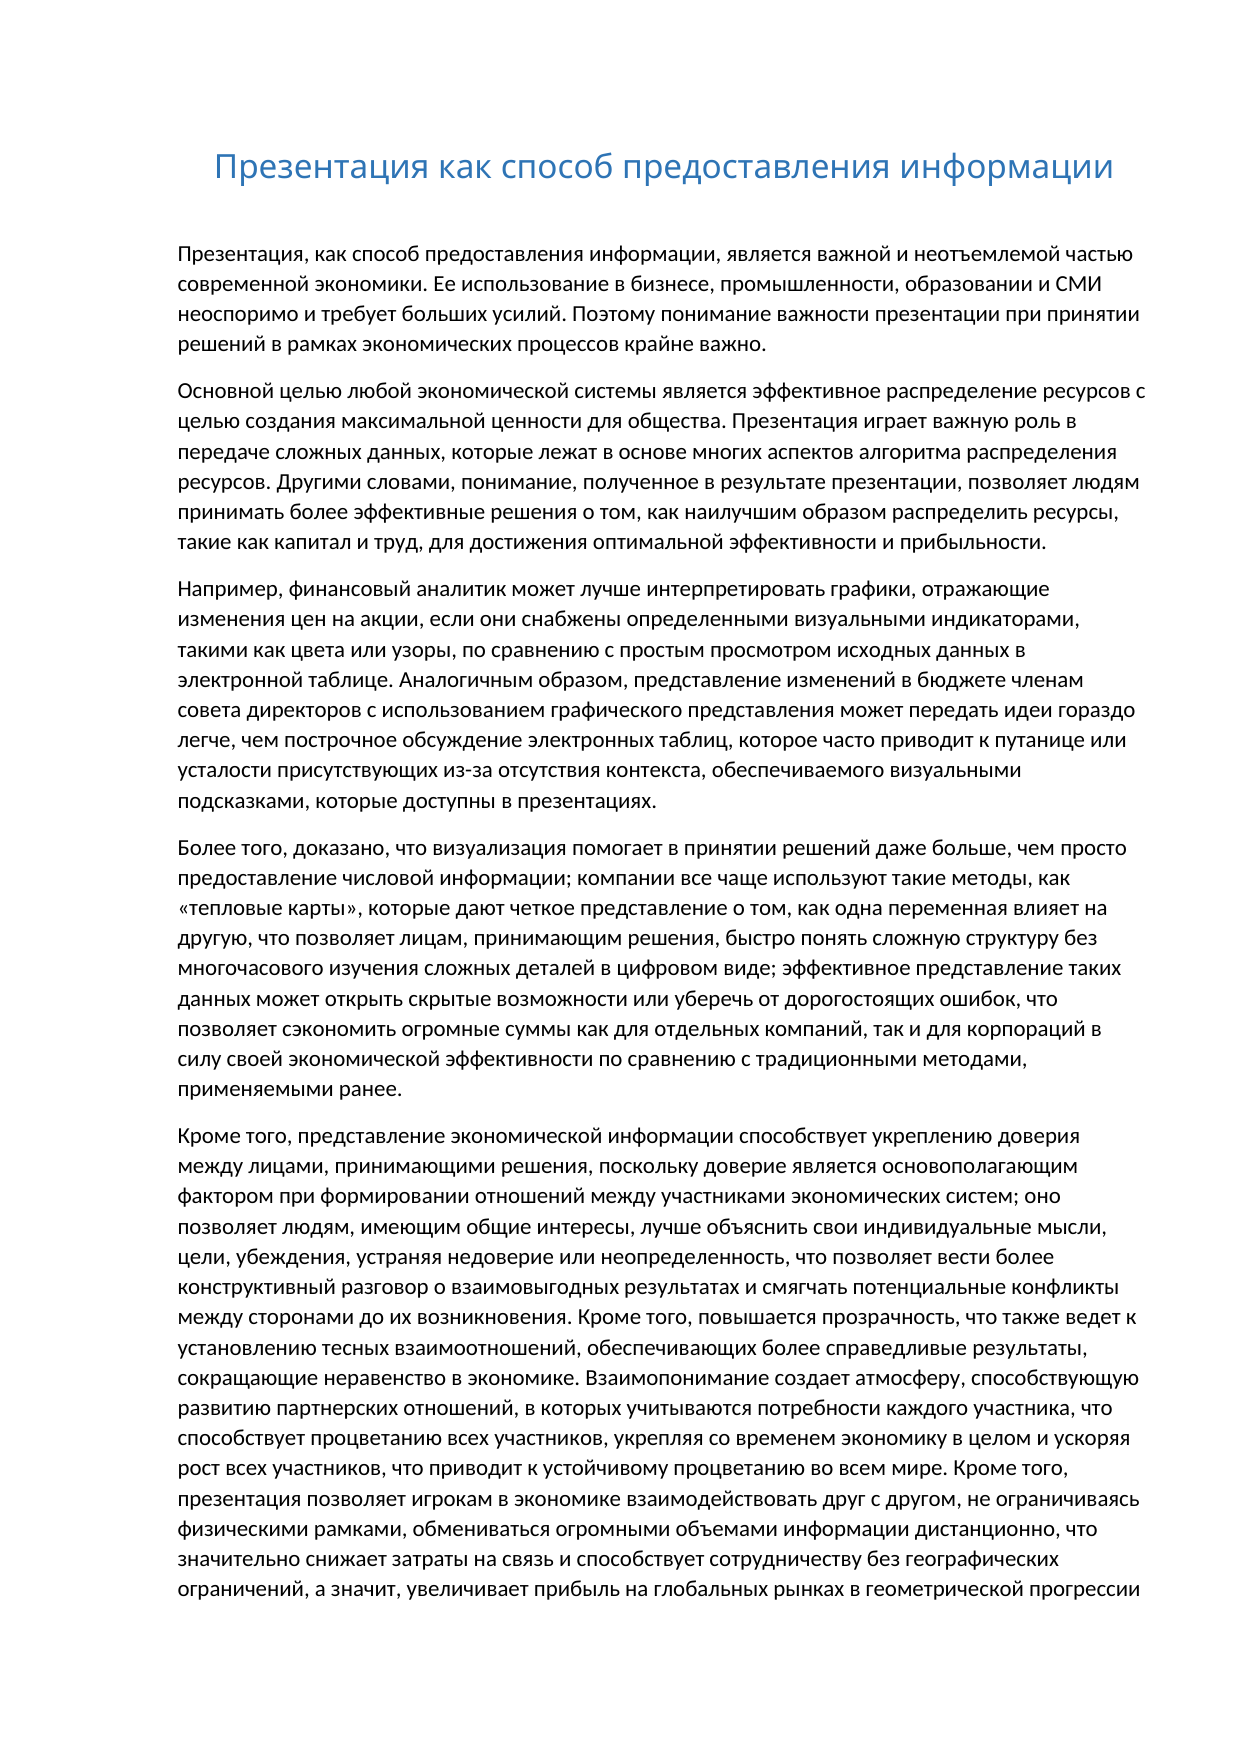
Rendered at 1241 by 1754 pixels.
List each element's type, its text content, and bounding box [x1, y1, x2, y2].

text Презентация, как способ предоставления информации, является важной и неотъемлемой частью современной экономики. Ее использование в бизнесе, промышленности, образовании и СМИ неоспоримо и требует больших усилий. Поэтому понимание важности презентации при принятии решений в рамках экономических процессов крайне важно. [177, 239, 1152, 358]
text Например, финансовый аналитик может лучше интерпретировать графики, отражающие изменения цен на акции, если они снабжены определенными визуальными индикаторами, такими как цвета или узоры, по сравнению с простым просмотром исходных данных в электронной таблице. Аналогичным образом, представление изменений в бюджете членам совета директоров с использованием графического представления может передать идеи гораздо легче, чем построчное обсуждение электронных таблиц, которое часто приводит к путанице или усталости присутствующих из-за отсутствия контекста, обеспечиваемого визуальными подсказками, которые доступны в презентациях. [177, 574, 1152, 814]
text Основной целью любой экономической системы является эффективное распределение ресурсов с целью создания максимальной ценности для общества. Презентация играет важную роль в передаче сложных данных, которые лежат в основе многих аспектов алгоритма распределения ресурсов. Другими словами, понимание, полученное в результате презентации, позволяет людям принимать более эффективные решения о том, как наилучшим образом распределить ресурсы, такие как капитал и труд, для достижения оптимальной эффективности и прибыльности. [177, 376, 1152, 556]
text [177, 1121, 1152, 1602]
subtitle Презентация как способ предоставления информации [177, 143, 1152, 188]
text Более того, доказано, что визуализация помогает в принятии решений даже больше, чем просто предоставление числовой информации; компании все чаще используют такие методы, как «тепловые карты», которые дают четкое представление о том, как одна переменная влияет на другую, что позволяет лицам, принимающим решения, быстро понять сложную структуру без многочасового изучения сложных деталей в цифровом виде; эффективное представление таких данных может открыть скрытые возможности или уберечь от дорогостоящих ошибок, что позволяет сэкономить огромные суммы как для отдельных компаний, так и для корпораций в силу своей экономической эффективности по сравнению с традиционными методами, применяемыми ранее. [177, 833, 1152, 1102]
